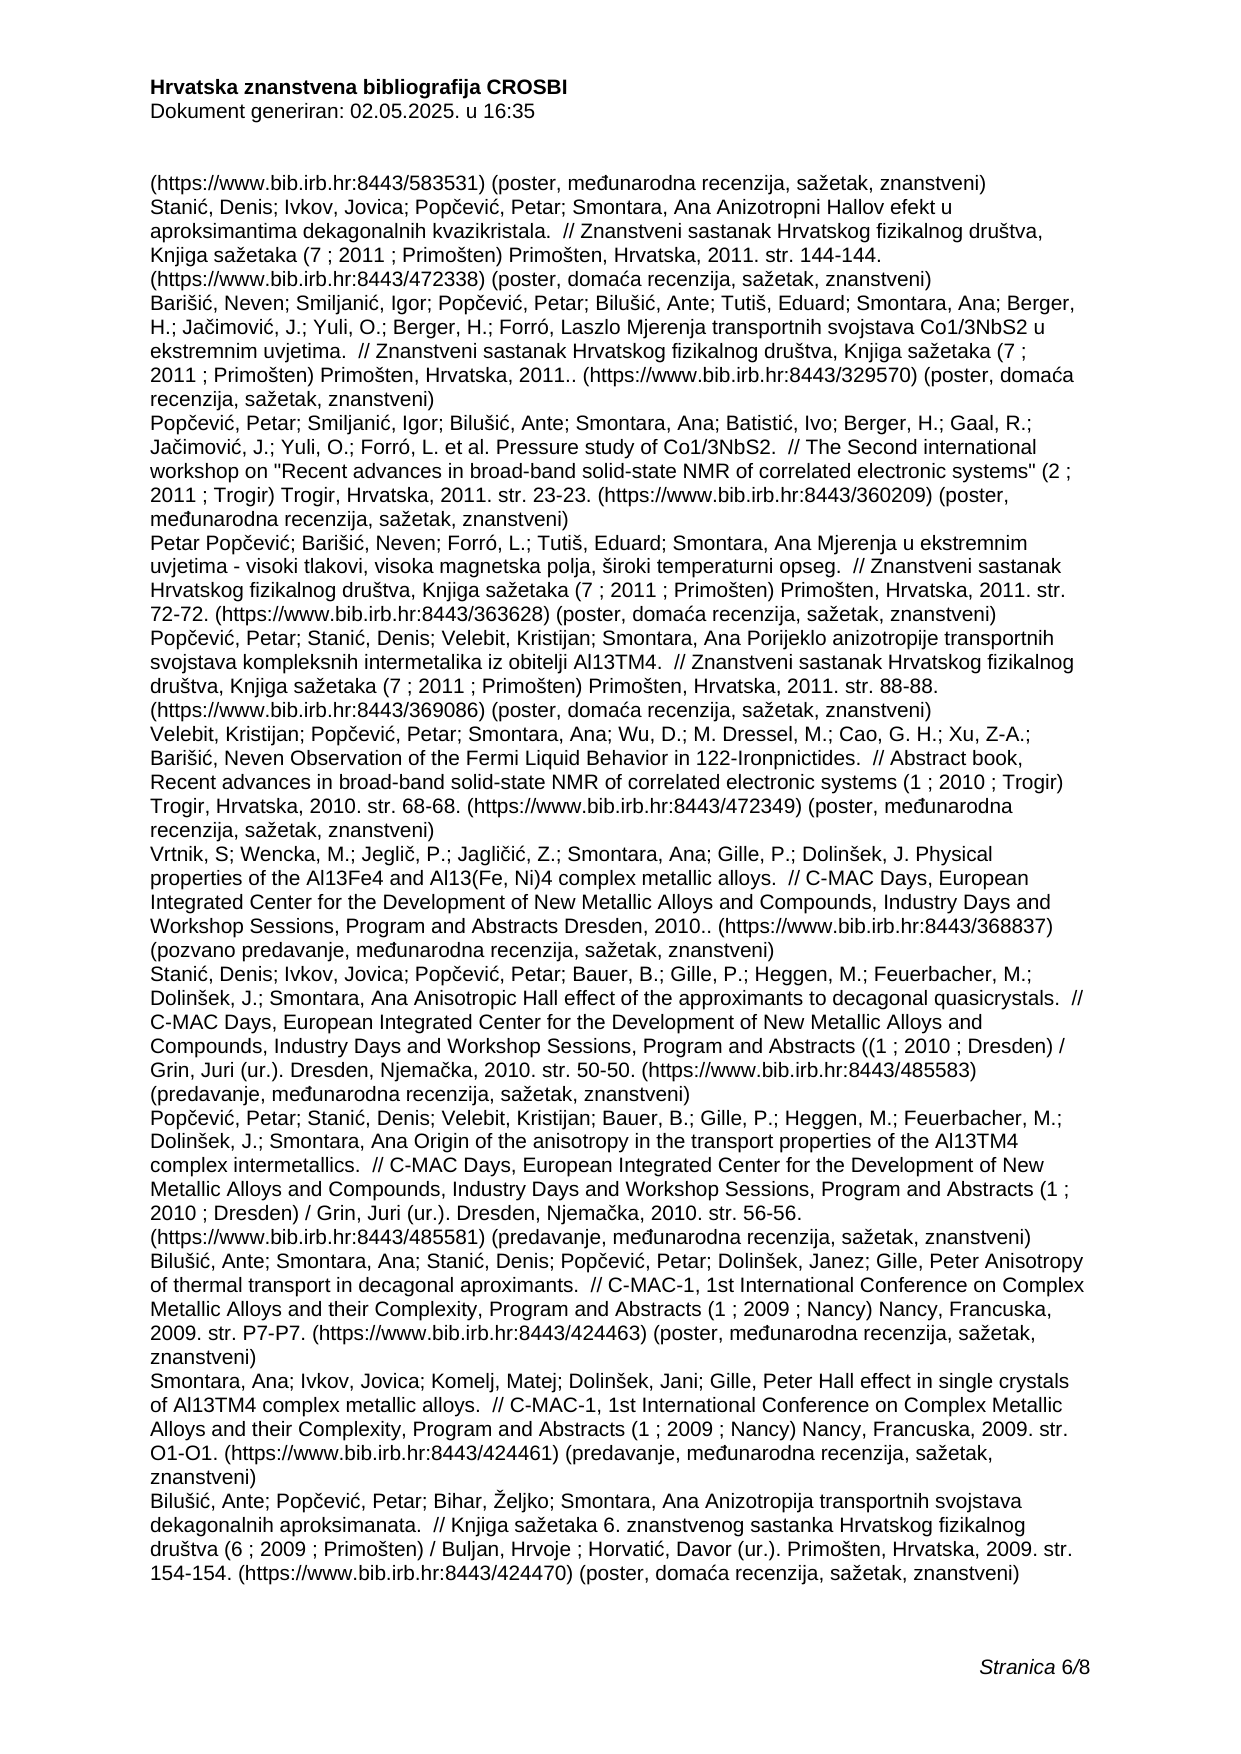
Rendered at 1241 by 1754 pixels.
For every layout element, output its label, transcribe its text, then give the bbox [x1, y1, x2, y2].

text Velebit, Kristijan; Popčević, Petar; Smontara, Ana; Wu, D.; M. Dressel, M.; Cao, G. H.; Xu, Z-A.; Barišić, Neven [150, 722, 1090, 842]
text Barišić, Neven; Smiljanić, Igor; Popčević, Petar; Bilušić, Ante; Tutiš, Eduard; Smontara, Ana; Berger, H.; Jačimović, J.; Yuli, O.; Berger, H.; Forró, Laszlo [150, 291, 1090, 411]
text Stanić, Denis; Ivkov, Jovica; Popčević, Petar; Bauer, B.; Gille, P.; Heggen, M.; Feuerbacher, M.; Dolinšek, J.; Smontara, Ana [150, 962, 1090, 1105]
text Vrtnik, S; Wencka, M.; Jeglič, P.; Jagličić, Z.; Smontara, Ana; Gille, P.; Dolinšek, J. [150, 842, 1090, 962]
text Popčević, Petar; Stanić, Denis; Velebit, Kristijan; Bauer, B.; Gille, P.; Heggen, M.; Feuerbacher, M.; Dolinšek, J.; Smontara, Ana [150, 1105, 1090, 1249]
text Stanić, Denis; Ivkov, Jovica; Popčević, Petar; Smontara, Ana [150, 195, 1090, 291]
text Smontara, Ana; Ivkov, Jovica; Komelj, Matej; Dolinšek, Jani; Gille, Peter [150, 1369, 1090, 1489]
text Petar Popčević; Barišić, Neven; Forró, L.; Tutiš, Eduard; Smontara, Ana [150, 530, 1090, 626]
text Bilušić, Ante; Popčević, Petar; Bihar, Željko; Smontara, Ana [150, 1489, 1090, 1584]
text Popčević, Petar; Stanić, Denis; Velebit, Kristijan; Smontara, Ana [150, 626, 1090, 722]
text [150, 171, 1090, 195]
text Popčević, Petar; Smiljanić, Igor; Bilušić, Ante; Smontara, Ana; Batistić, Ivo; Berger, H.; Gaal, R.; Jačimović, J.; Yuli, O.; Forró, L. et al. [150, 411, 1090, 530]
text Bilušić, Ante; Smontara, Ana; Stanić, Denis; Popčević, Petar; Dolinšek, Janez; Gille, Peter [150, 1249, 1090, 1369]
